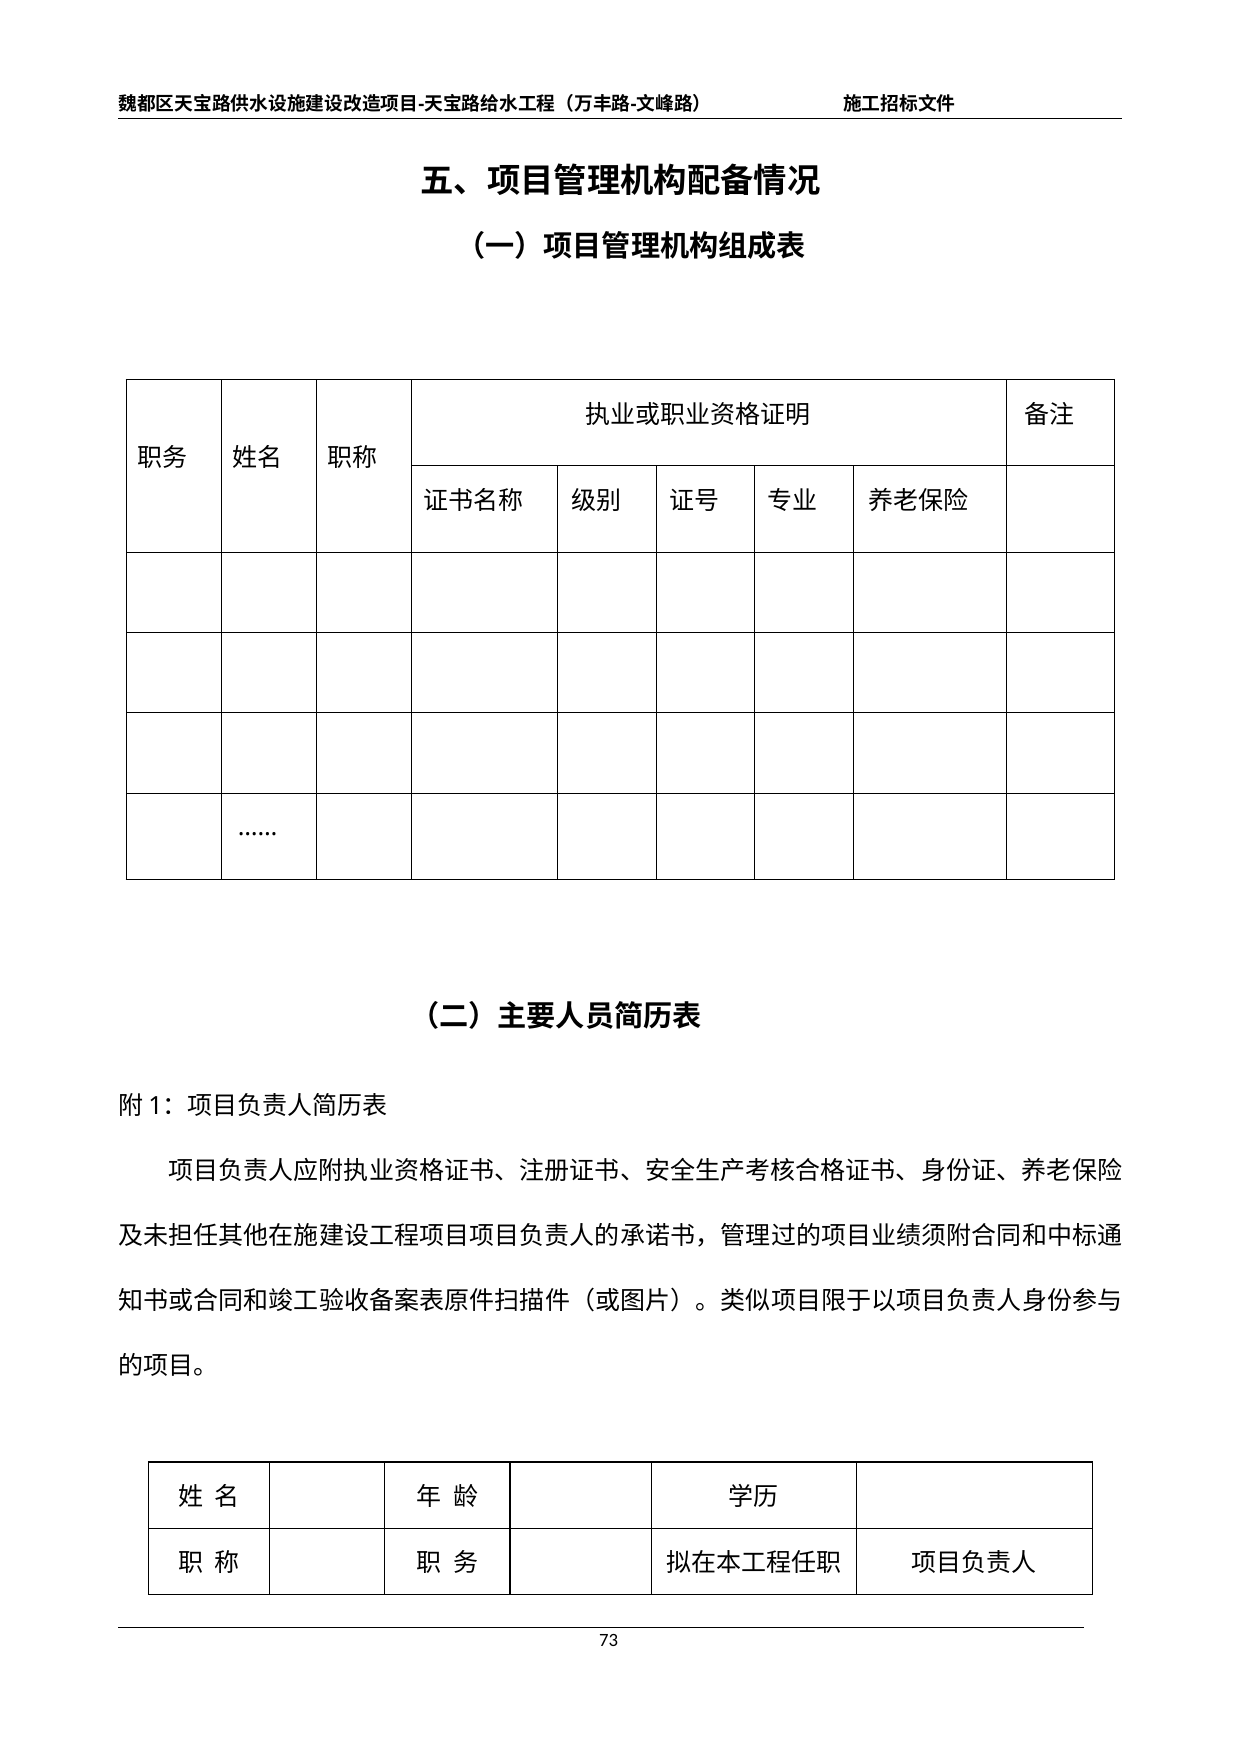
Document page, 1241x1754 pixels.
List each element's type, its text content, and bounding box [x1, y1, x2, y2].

table_cell [1007, 466, 1114, 552]
table_header [857, 1463, 1092, 1527]
table_cell 拟在本工程任职 [652, 1529, 856, 1593]
table_cell [755, 713, 853, 792]
table_cell [1007, 553, 1114, 632]
table_header 姓名 [222, 380, 316, 552]
table_cell 级别 [558, 466, 656, 552]
table_cell [854, 713, 1006, 792]
table_cell [127, 633, 221, 712]
table_cell [755, 794, 853, 879]
table_cell [412, 713, 557, 792]
table_cell [317, 794, 411, 879]
text 附1：项目负责人简历表 [118, 1071, 1122, 1136]
table_cell [127, 553, 221, 632]
table_cell [657, 794, 754, 879]
table_cell [127, 713, 221, 792]
table_cell 养老保险 [854, 466, 1006, 552]
table_cell …… [222, 794, 316, 879]
table_cell [317, 633, 411, 712]
table_cell 证书名称 [412, 466, 557, 552]
table_cell 职 务 [385, 1529, 509, 1593]
table_cell [222, 713, 316, 792]
table_cell 证号 [657, 466, 754, 552]
table_cell [1007, 794, 1114, 879]
table_cell [755, 633, 853, 712]
table_header 学历 [652, 1463, 856, 1527]
table_cell [1007, 713, 1114, 792]
table_header [270, 1463, 384, 1527]
table_header [511, 1463, 651, 1527]
table_cell [317, 713, 411, 792]
table_cell [558, 633, 656, 712]
table_cell [854, 553, 1006, 632]
table_cell [558, 553, 656, 632]
text （一）项目管理机构组成表 [118, 211, 1100, 276]
text （二）主要人员简历表 [118, 981, 1122, 1046]
table_cell [222, 553, 316, 632]
table_cell [854, 633, 1006, 712]
table_header 执业或职业资格证明 [412, 380, 1006, 465]
table_cell [270, 1529, 384, 1593]
table_header 备注 [1007, 380, 1114, 465]
table_cell [222, 633, 316, 712]
table_header 姓 名 [149, 1463, 269, 1527]
table_cell [412, 633, 557, 712]
table_cell [412, 794, 557, 879]
table_cell [317, 553, 411, 632]
text 项目负责人应附执业资格证书、注册证书、安全生产考核合格证书、身份证、养老保险及未担任其他在施建设工程项目项目负责人的承诺书，管理过的项目业绩须附合同和中标通知书或合同和竣工验收备案表原件扫描件（或图片）。类似项目限于以项目负责人身份参与的项目。 [118, 1136, 1122, 1396]
table_cell [127, 794, 221, 879]
table_cell [854, 794, 1006, 879]
table_cell [657, 713, 754, 792]
table_cell [657, 633, 754, 712]
table_cell 项目负责人 [857, 1529, 1092, 1593]
table_cell 职 称 [149, 1529, 269, 1593]
table_header 职称 [317, 380, 411, 552]
table_cell [1007, 633, 1114, 712]
table_header 年 龄 [385, 1463, 509, 1527]
table_cell [558, 713, 656, 792]
table_cell [412, 553, 557, 632]
table_header 职务 [127, 380, 221, 552]
table_cell [657, 553, 754, 632]
text 五、项目管理机构配备情况 [118, 146, 1122, 211]
table_cell [511, 1529, 651, 1593]
table_cell 专业 [755, 466, 853, 552]
table_cell [558, 794, 656, 879]
table_cell [755, 553, 853, 632]
